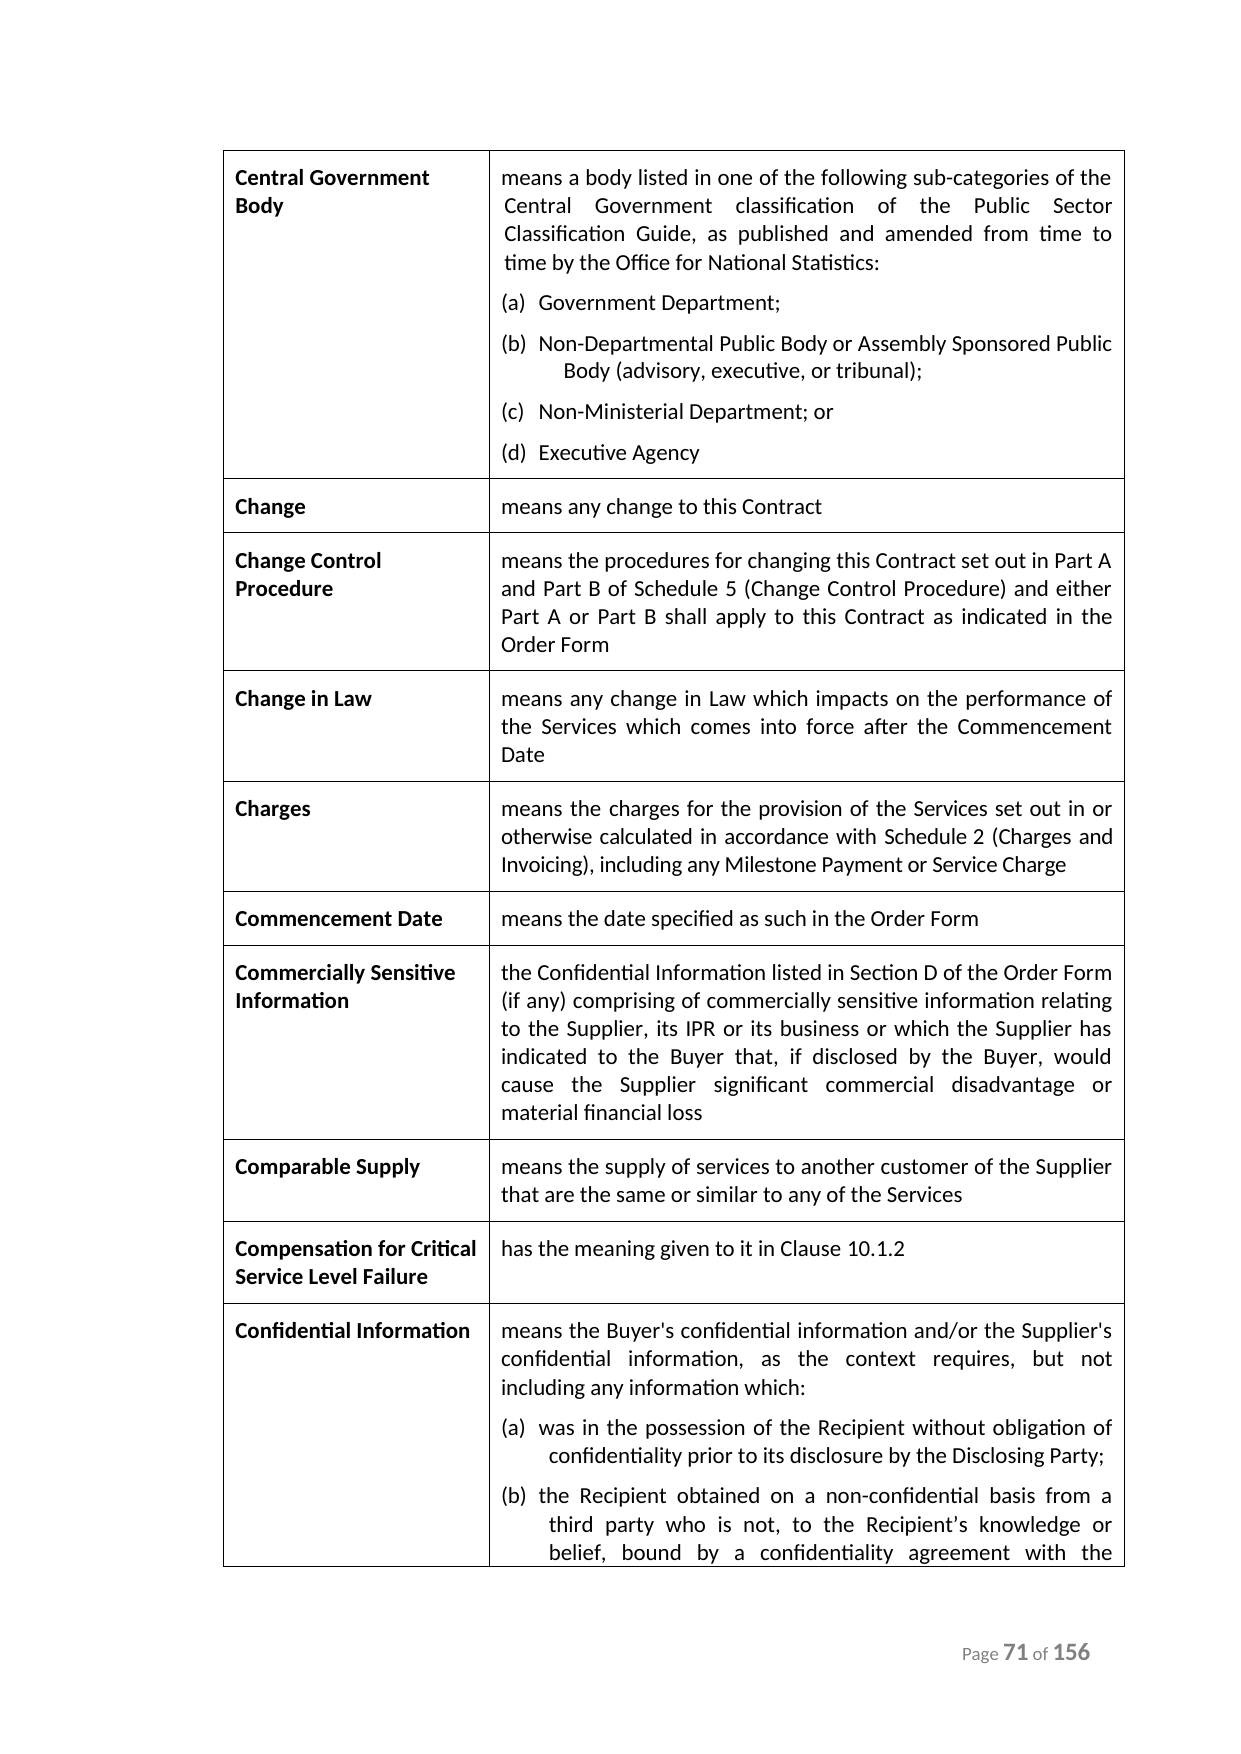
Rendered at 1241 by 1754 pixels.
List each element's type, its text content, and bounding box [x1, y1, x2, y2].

table_cell Commencement Date [224, 892, 489, 945]
table_cell Change Control Procedure [224, 533, 489, 670]
table_cell Comparable Supply [224, 1140, 489, 1221]
table_cell means any change in Law which impacts on the performance of the Services which comes into force after the Commencement Date [490, 671, 1124, 781]
table_cell means a body listed in one of the following sub-categories of the Central Government classification of the Public Sector Classification Guide, as published and amended from time to time by the Office for National Statistics: Government Department; Non-Departmental Public Body or Assembly Sponsored Public Body (advisory, executive, or tribunal); Non-Ministerial Department; or Executive Agency [490, 151, 1124, 478]
table_cell Central Government Body [224, 151, 489, 478]
table_cell means the charges for the provision of the Services set out in or otherwise calculated in accordance with Schedule 2 (Charges and Invoicing), including any Milestone Payment or Service Charge [490, 782, 1124, 891]
table_cell means any change to this Contract [490, 479, 1124, 532]
table_cell means the date specified as such in the Order Form [490, 892, 1124, 945]
table_cell Change in Law [224, 671, 489, 781]
table_cell the Confidential Information listed in Section D of the Order Form (if any) comprising of commercially sensitive information relating to the Supplier, its IPR or its business or which the Supplier has indicated to the Buyer that, if disclosed by the Buyer, would cause the Supplier significant commercial disadvantage or material financial loss [490, 946, 1124, 1139]
table_cell Charges [224, 782, 489, 891]
table_cell means the supply of services to another customer of the Supplier that are the same or similar to any of the Services [490, 1140, 1124, 1221]
table_cell Commercially Sensitive Information [224, 946, 489, 1139]
table_cell has the meaning given to it in Clause 10.1.2 [490, 1222, 1124, 1303]
table_cell Change [224, 479, 489, 532]
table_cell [490, 1304, 1124, 1566]
table_cell means the procedures for changing this Contract set out in Part A and Part B of Schedule 5 (Change Control Procedure) and either Part A or Part B shall apply to this Contract as indicated in the Order Form [490, 533, 1124, 670]
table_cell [224, 1304, 489, 1566]
table_cell Compensation for Critical Service Level Failure [224, 1222, 489, 1303]
